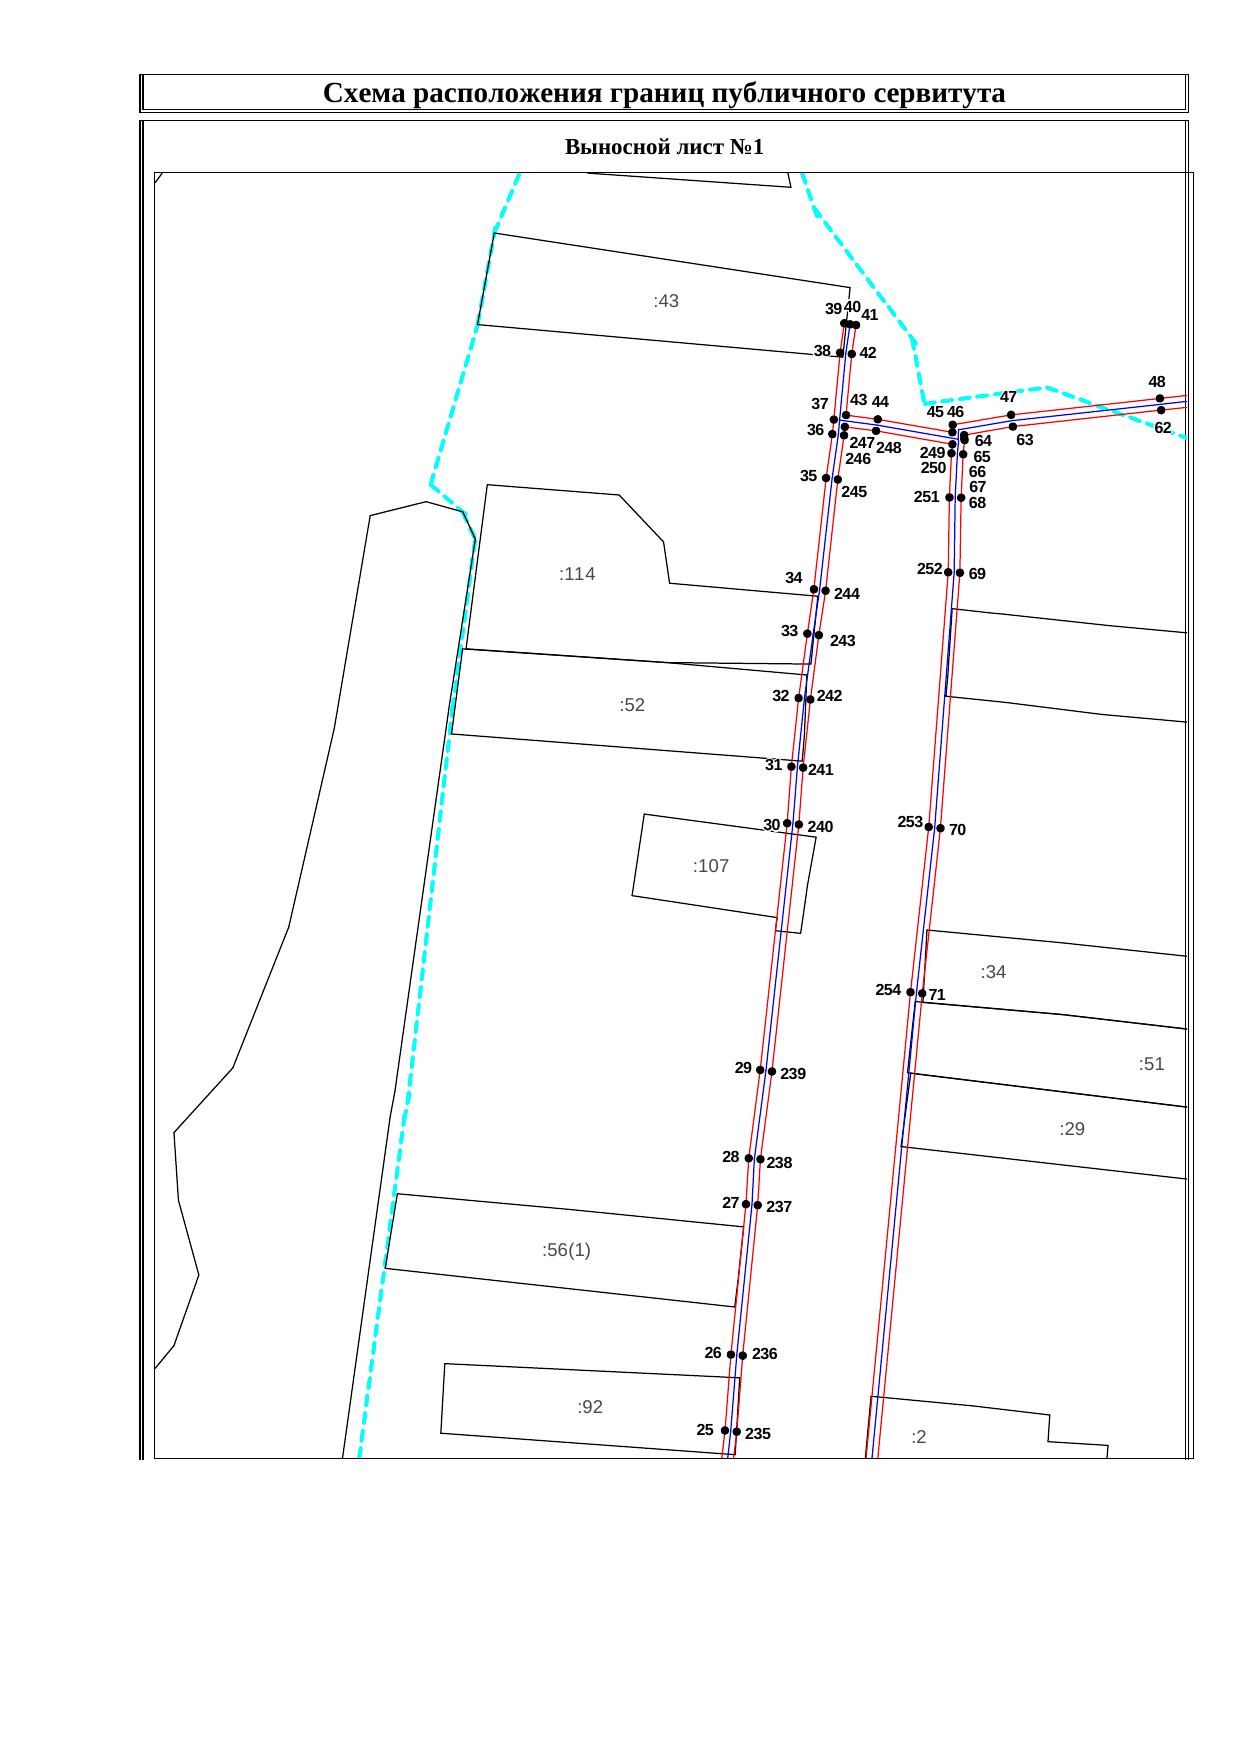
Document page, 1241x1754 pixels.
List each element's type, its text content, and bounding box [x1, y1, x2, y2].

table_header Выносной лист №1 [144, 121, 1185, 159]
table_cell [144, 160, 1185, 1459]
